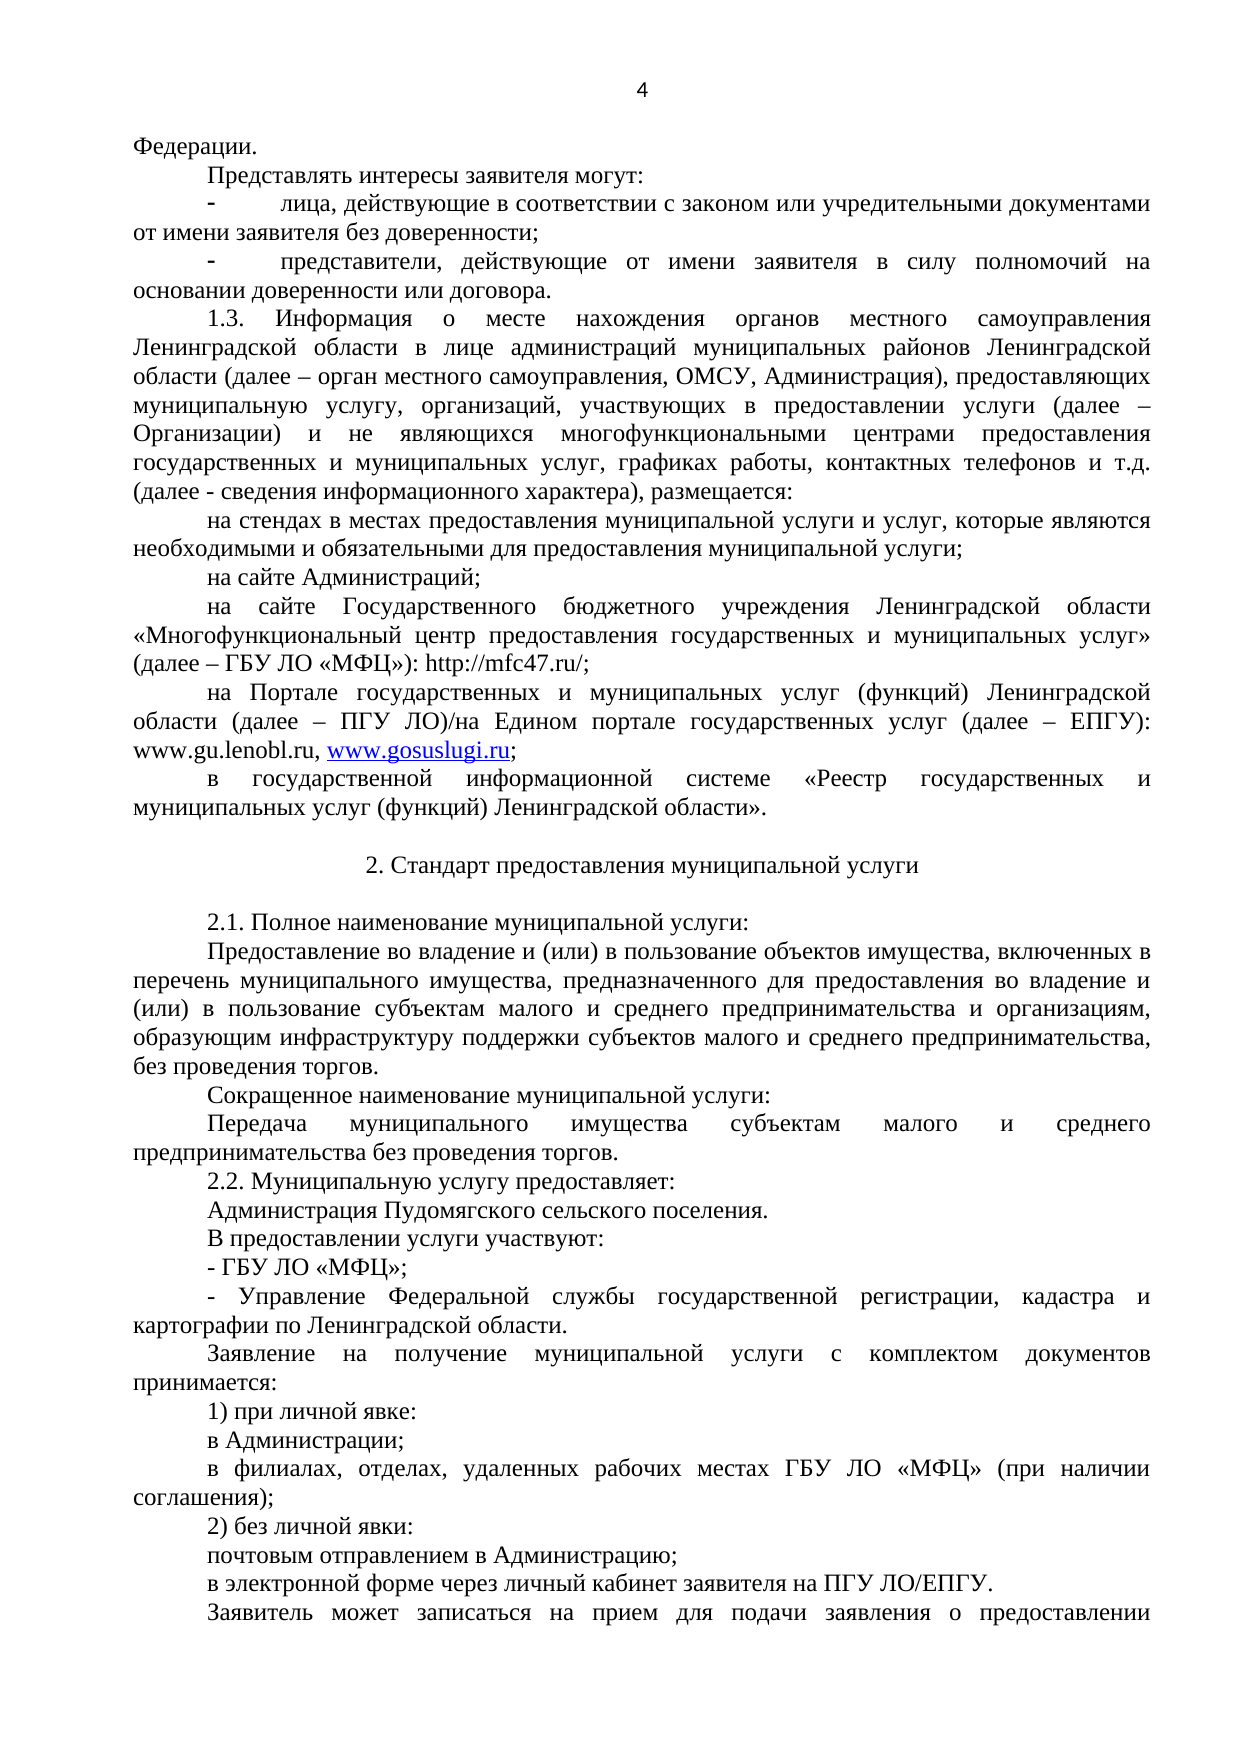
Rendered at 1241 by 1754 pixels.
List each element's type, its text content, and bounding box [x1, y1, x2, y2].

text Представлять интересы заявителя могут: [133, 160, 1152, 188]
text 1) при личной явке: [133, 1396, 1152, 1425]
text на сайте Государственного бюджетного учреждения Ленинградской области «Многофункциональный центр предоставления государственных и муниципальных услуг» (далее – ГБУ ЛО «МФЦ»): http://mfc47.ru/; [133, 591, 1152, 677]
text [133, 131, 1152, 160]
text в государственной информационной системе «Реестр государственных и муниципальных услуг (функций) Ленинградской области». [133, 763, 1152, 821]
text 2. Стандарт предоставления муниципальной услуги [133, 850, 1152, 878]
text Сокращенное наименование муниципальной услуги: [133, 1080, 1152, 1108]
list представители, действующие от имени заявителя в силу полномочий на основании доверенности или договора. [133, 246, 1152, 303]
text на сайте Администраций; [133, 562, 1152, 591]
text в филиалах, отделах, удаленных рабочих местах ГБУ ЛО «МФЦ» (при наличии соглашения); [133, 1453, 1152, 1511]
text Администрация Пудомягского сельского поселения. [133, 1195, 1152, 1223]
text 2.2. Муниципальную услугу предоставляет: [133, 1166, 1152, 1195]
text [133, 1597, 1152, 1626]
text 2.1. Полное наименование муниципальной услуги: [133, 907, 1152, 936]
text почтовым отправлением в Администрацию; [133, 1540, 1152, 1568]
text В предоставлении услуги участвуют: [133, 1223, 1152, 1252]
text на стендах в местах предоставления муниципальной услуги и услуг, которые являются необходимыми и обязательными для предоставления муниципальной услуги; [133, 505, 1152, 562]
text в электронной форме через личный кабинет заявителя на ПГУ ЛО/ЕПГУ. [133, 1568, 1152, 1597]
text - Управление Федеральной службы государственной регистрации, кадастра и картографии по Ленинградской области. [133, 1281, 1152, 1338]
list лица, действующие в соответствии с законом или учредительными документами от имени заявителя без доверенности; [133, 188, 1152, 246]
text на Портале государственных и муниципальных услуг (функций) Ленинградской области (далее – ПГУ ЛО)/на Едином портале государственных услуг (далее – ЕПГУ): www.gu.lenobl.ru, www.gosuslugi.ru; [133, 677, 1152, 763]
text Предоставление во владение и (или) в пользование объектов имущества, включенных в перечень муниципального имущества, предназначенного для предоставления во владение и (или) в пользование субъектам малого и среднего предпринимательства и организациям, образующим инфраструктуру поддержки субъектов малого и среднего предпринимательства, без проведения торгов. [133, 936, 1152, 1080]
text - ГБУ ЛО «МФЦ»; [133, 1252, 1152, 1281]
text в Администрации; [133, 1425, 1152, 1453]
text Заявление на получение муниципальной услуги с комплектом документов принимается: [133, 1338, 1152, 1396]
text 2) без личной явки: [133, 1511, 1152, 1540]
text 1.3. Информация о месте нахождения органов местного самоуправления Ленинградской области в лице администраций муниципальных районов Ленинградской области (далее – орган местного самоуправления, ОМСУ, Администрация), предоставляющих муниципальную услугу, организаций, участвующих в предоставлении услуги (далее – Организации) и не являющихся многофункциональными центрами предоставления государственных и муниципальных услуг, графиках работы, контактных телефонов и т.д. (далее - сведения информационного характера), размещается: [133, 303, 1152, 505]
text Передача муниципального имущества субъектам малого и среднего предпринимательства без проведения торгов. [133, 1108, 1152, 1166]
